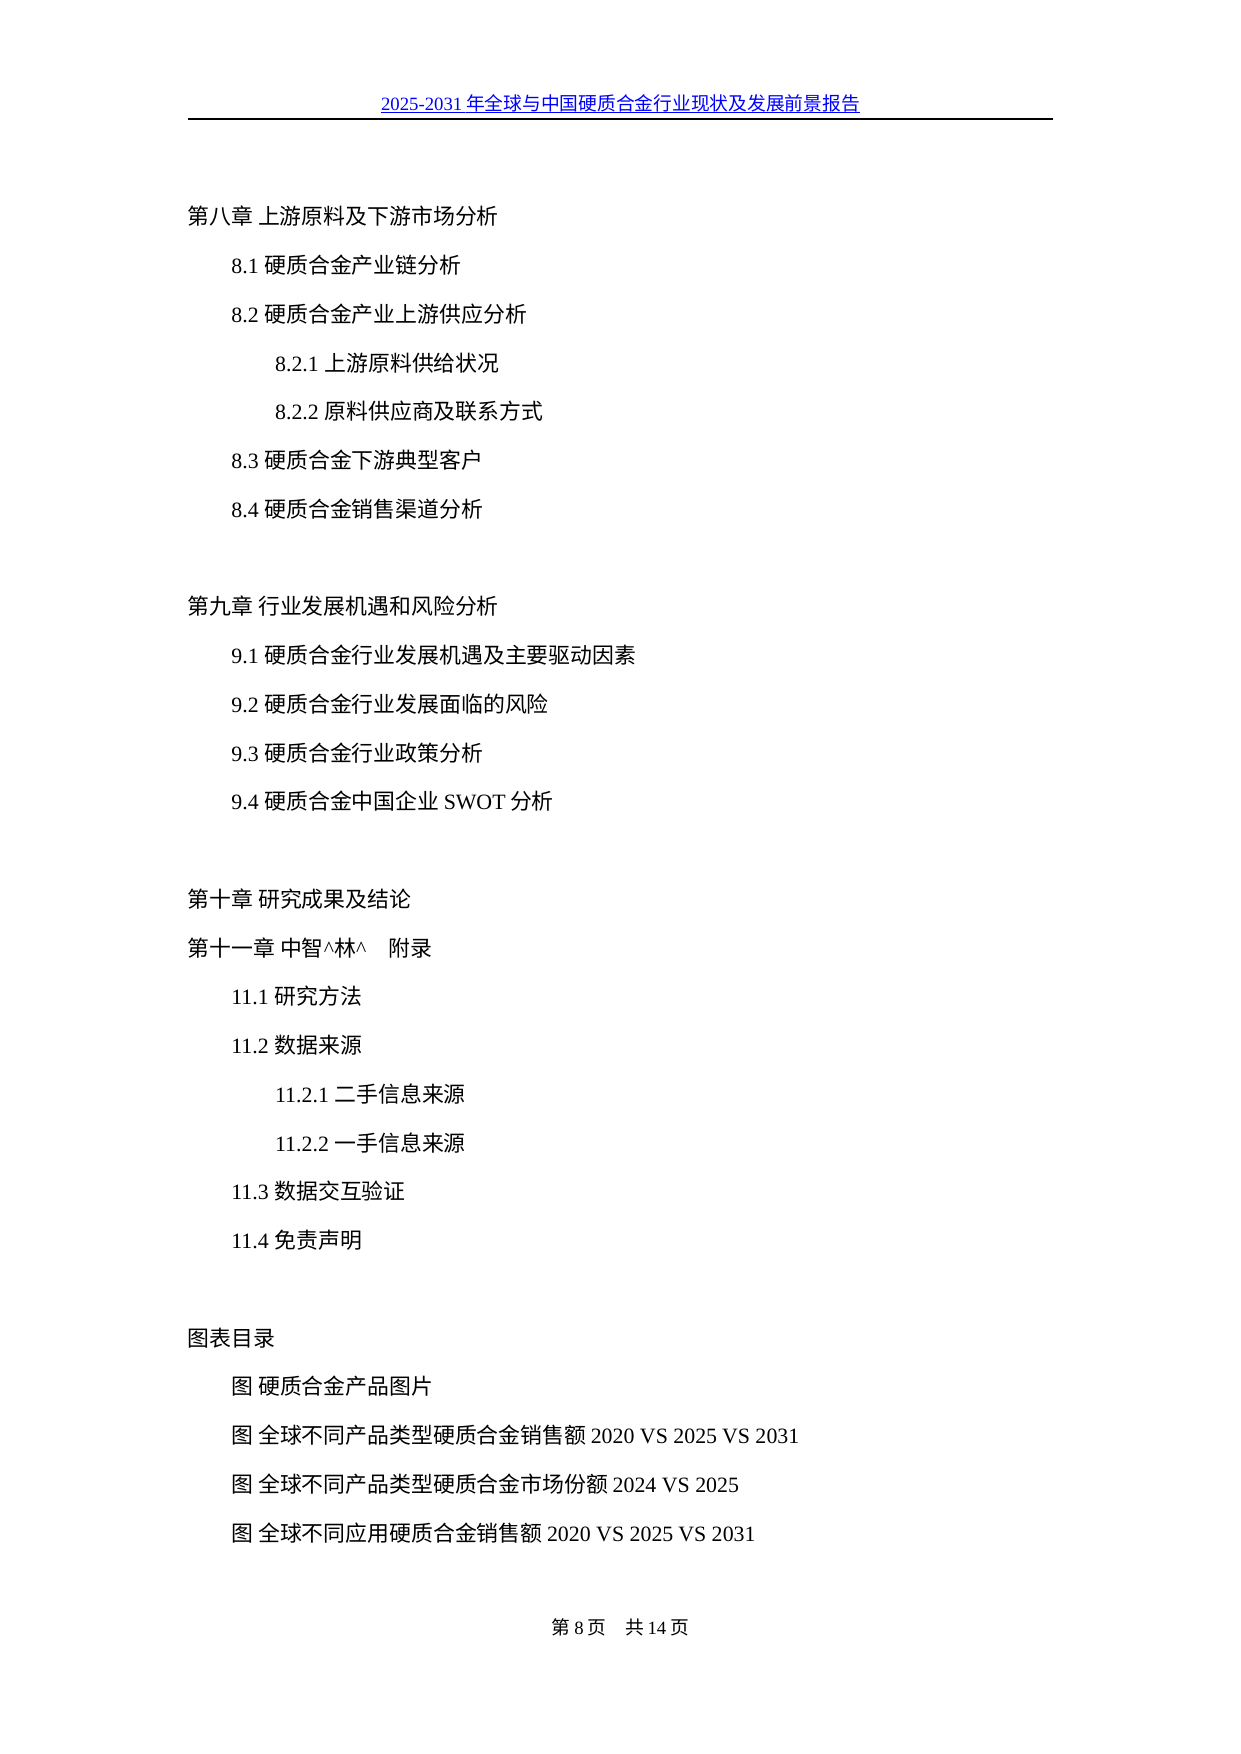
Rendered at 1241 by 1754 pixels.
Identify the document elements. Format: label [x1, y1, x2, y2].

text [187, 150, 1053, 1548]
